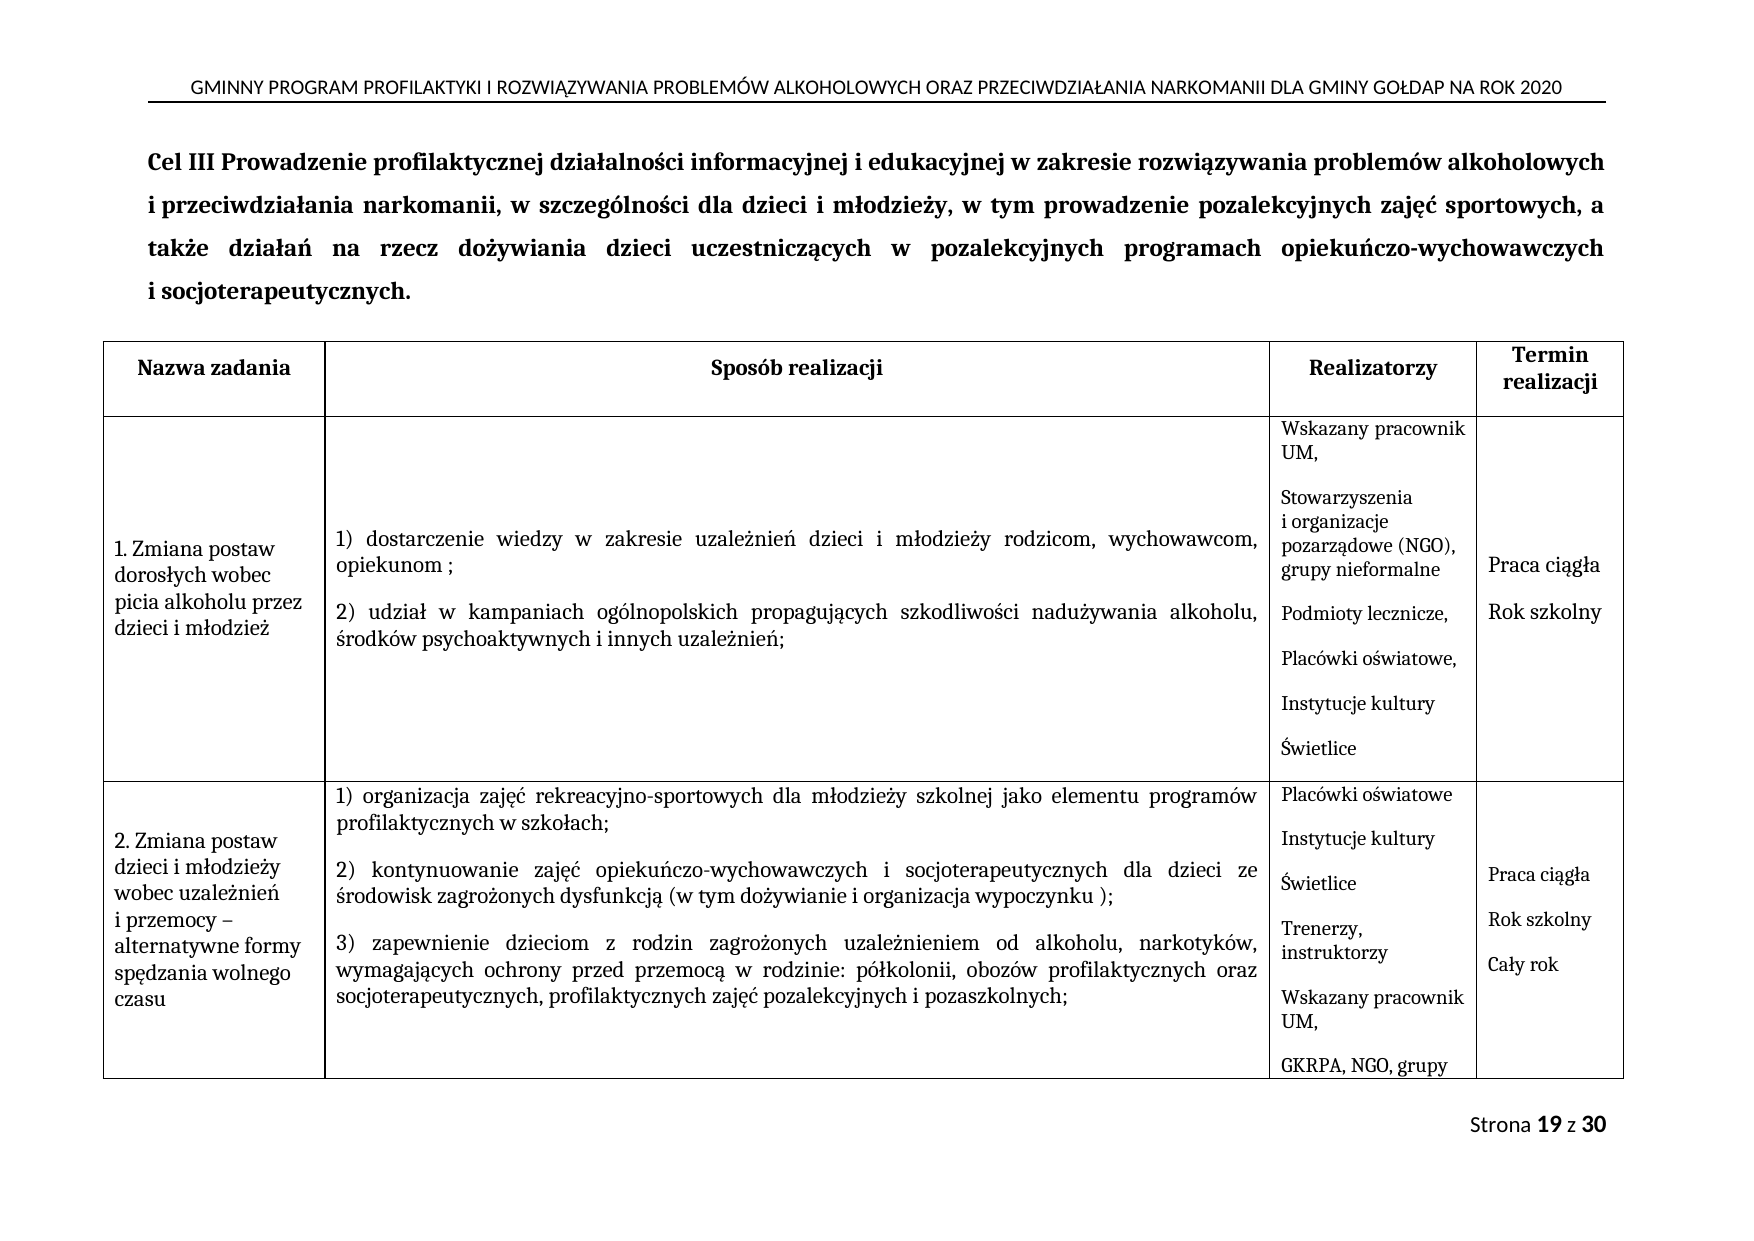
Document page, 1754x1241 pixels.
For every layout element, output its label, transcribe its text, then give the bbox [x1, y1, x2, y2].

list Cel III Prowadzenie profilaktycznej działalności informacyjnej i edukacyjnej w zakresie rozwiązywania problemów alkoholowych i przeciwdziałania narkomanii, w szczególności dla dzieci i młodzieży, w tym prowadzenie pozalekcyjnych zajęć sportowych, a także działań na rzecz dożywiania dzieci uczestniczących w pozalekcyjnych programach opiekuńczo-wychowawczych i socjoterapeutycznych. [148, 148, 1606, 306]
table_cell Praca ciągła Rok szkolny [1477, 417, 1623, 781]
table_header Termin realizacji [1477, 342, 1623, 416]
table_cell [1477, 782, 1623, 1078]
table_header Sposób realizacji [326, 342, 1269, 416]
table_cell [104, 782, 324, 1078]
table_cell Wskazany pracownik UM, Stowarzyszenia i organizacje pozarządowe (NGO), grupy nieformalne Podmioty lecznicze, Placówki oświatowe, Instytucje kultury Świetlice [1270, 417, 1476, 781]
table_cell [326, 782, 1269, 1078]
table_header Nazwa zadania [104, 342, 324, 416]
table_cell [1270, 782, 1476, 1078]
table_cell 1) dostarczenie wiedzy w zakresie uzależnień dzieci i młodzieży rodzicom, wychowawcom, opiekunom ; 2) udział w kampaniach ogólnopolskich propagujących szkodliwości nadużywania alkoholu, środków psychoaktywnych i innych uzależnień; [326, 417, 1269, 781]
table_header Realizatorzy [1270, 342, 1476, 416]
table_cell 1. Zmiana postaw dorosłych wobec picia alkoholu przez dzieci i młodzież [104, 417, 324, 781]
